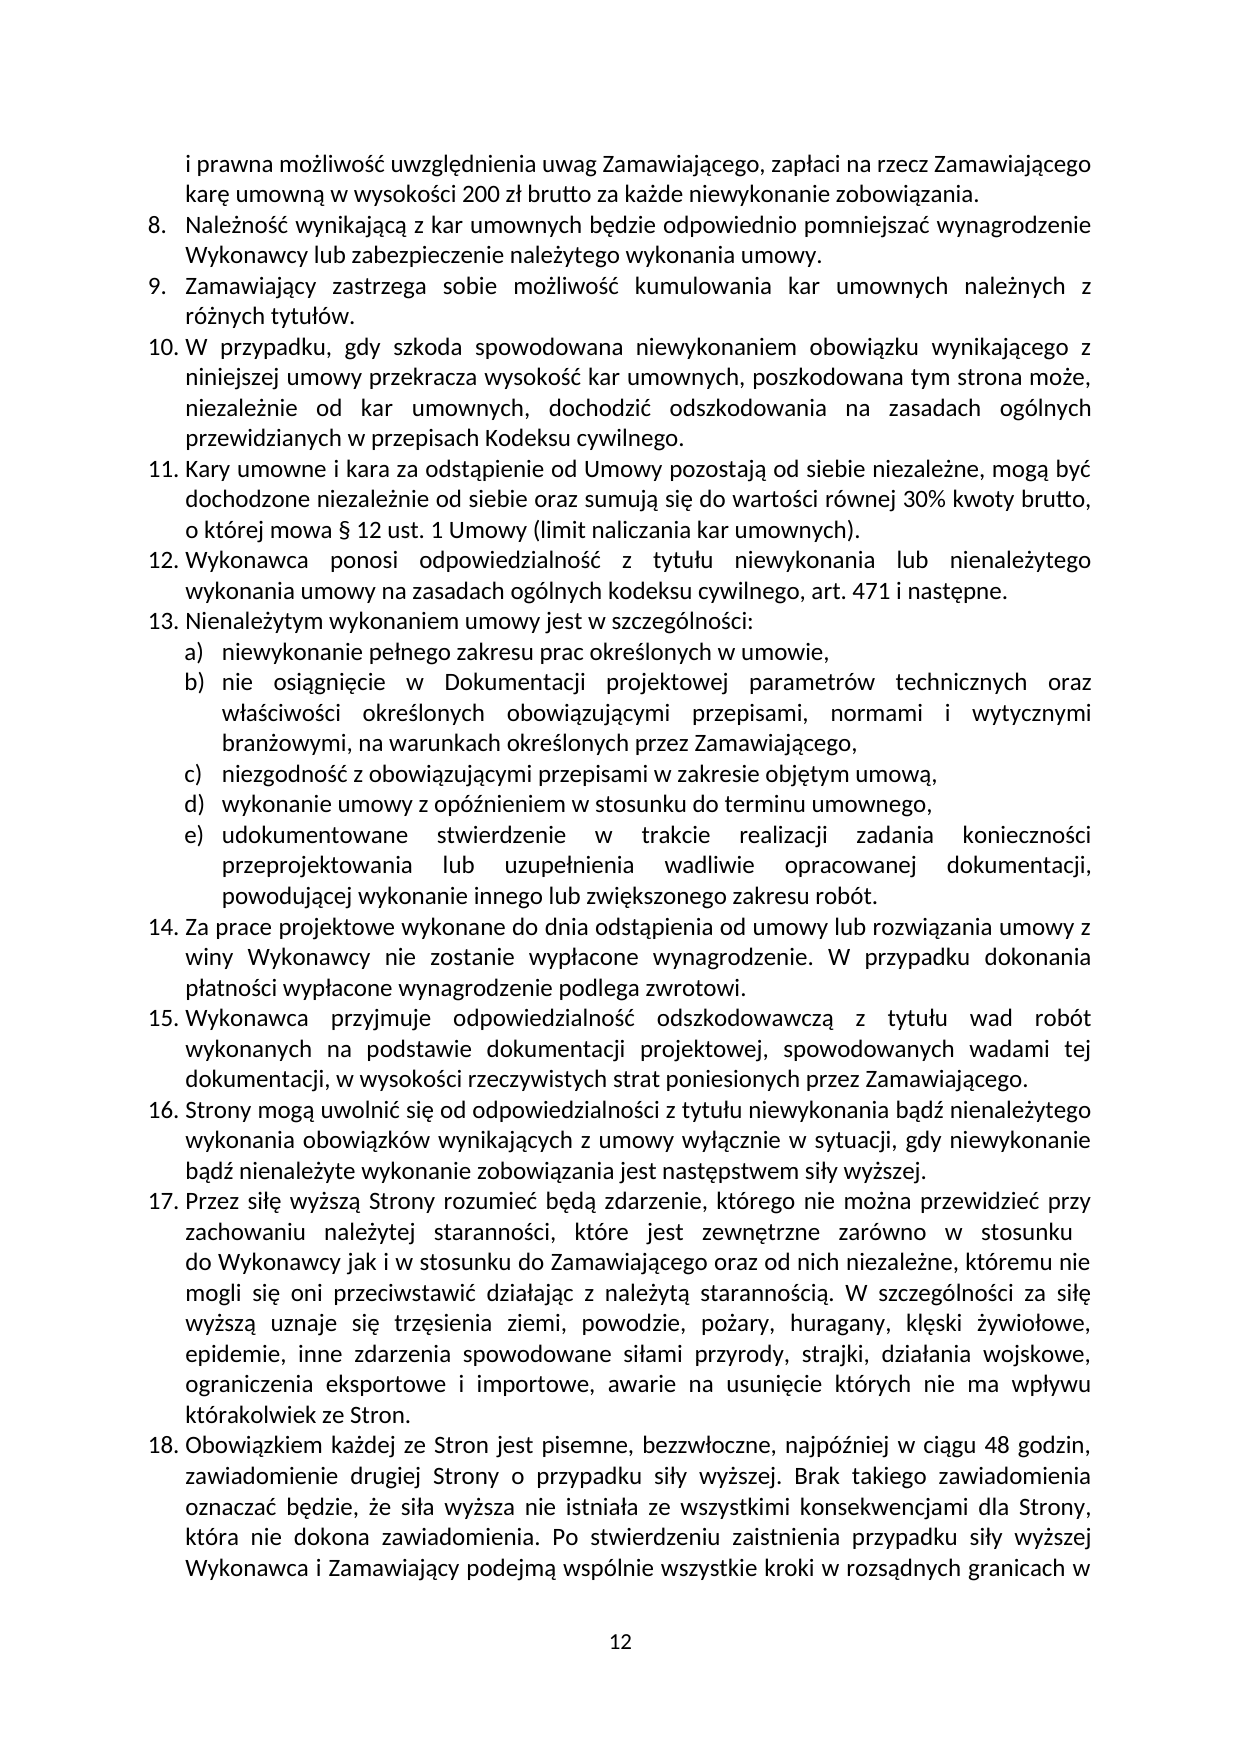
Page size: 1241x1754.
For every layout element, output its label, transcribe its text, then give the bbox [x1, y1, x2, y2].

list Wykonawca ponosi odpowiedzialność z tytułu niewykonania lub nienależytego wykonania umowy na zasadach ogólnych kodeksu cywilnego, art. 471 i następne. [148, 544, 1092, 606]
list wykonanie umowy z opóźnieniem w stosunku do terminu umownego, [184, 789, 1092, 819]
list W przypadku, gdy szkoda spowodowana niewykonaniem obowiązku wynikającego z niniejszej umowy przekracza wysokość kar umownych, poszkodowana tym strona może, niezależnie od kar umownych, dochodzić odszkodowania na zasadach ogólnych przewidzianych w przepisach Kodeksu cywilnego. [148, 331, 1092, 453]
list Nienależytym wykonaniem umowy jest w szczególności: [148, 606, 1092, 636]
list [148, 1429, 1092, 1582]
list Strony mogą uwolnić się od odpowiedzialności z tytułu niewykonania bądź nienależytego wykonania obowiązków wynikających z umowy wyłącznie w sytuacji, gdy niewykonanie bądź nienależyte wykonanie zobowiązania jest następstwem siły wyższej. [148, 1094, 1092, 1185]
list udokumentowane stwierdzenie w trakcie realizacji zadania konieczności przeprojektowania lub uzupełnienia wadliwie opracowanej dokumentacji, powodującej wykonanie innego lub zwiększonego zakresu robót. [184, 819, 1092, 911]
list Wykonawca przyjmuje odpowiedzialność odszkodowawczą z tytułu wad robót wykonanych na podstawie dokumentacji projektowej, spowodowanych wadami tej dokumentacji, w wysokości rzeczywistych strat poniesionych przez Zamawiającego. [148, 1002, 1092, 1094]
list Zamawiający zastrzega sobie możliwość kumulowania kar umownych należnych z różnych tytułów. [148, 270, 1092, 331]
list niezgodność z obowiązującymi przepisami w zakresie objętym umową, [184, 758, 1092, 789]
list Kary umowne i kara za odstąpienie od Umowy pozostają od siebie niezależne, mogą być dochodzone niezależnie od siebie oraz sumują się do wartości równej 30% kwoty brutto, o której mowa § 12 ust. 1 Umowy (limit naliczania kar umownych). [148, 453, 1092, 544]
list nie osiągnięcie w Dokumentacji projektowej parametrów technicznych oraz właściwości określonych obowiązującymi przepisami, normami i wytycznymi branżowymi, na warunkach określonych przez Zamawiającego, [184, 667, 1092, 758]
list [148, 148, 1092, 209]
list Należność wynikającą z kar umownych będzie odpowiednio pomniejszać wynagrodzenie Wykonawcy lub zabezpieczenie należytego wykonania umowy. [148, 209, 1092, 270]
list Przez siłę wyższą Strony rozumieć będą zdarzenie, którego nie można przewidzieć przy zachowaniu należytej staranności, które jest zewnętrzne zarówno w stosunku do Wykonawcy jak i w stosunku do Zamawiającego oraz od nich niezależne, któremu nie mogli się oni przeciwstawić działając z należytą starannością. W szczególności za siłę wyższą uznaje się trzęsienia ziemi, powodzie, pożary, huragany, klęski żywiołowe, epidemie, inne zdarzenia spowodowane siłami przyrody, strajki, działania wojskowe, ograniczenia eksportowe i importowe, awarie na usunięcie których nie ma wpływu którakolwiek ze Stron. [148, 1185, 1092, 1429]
list Za prace projektowe wykonane do dnia odstąpienia od umowy lub rozwiązania umowy z winy Wykonawcy nie zostanie wypłacone wynagrodzenie. W przypadku dokonania płatności wypłacone wynagrodzenie podlega zwrotowi. [148, 911, 1092, 1002]
list niewykonanie pełnego zakresu prac określonych w umowie, [184, 636, 1092, 667]
